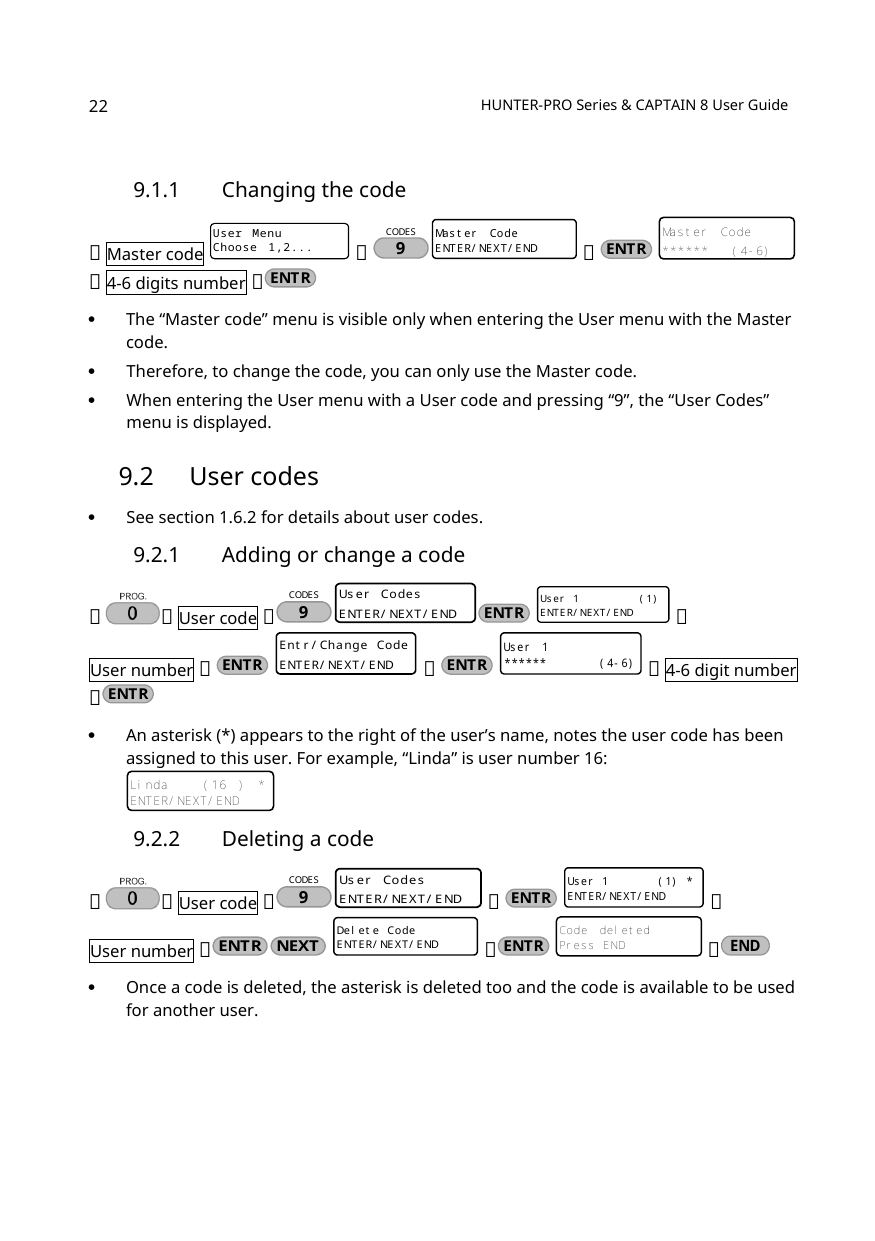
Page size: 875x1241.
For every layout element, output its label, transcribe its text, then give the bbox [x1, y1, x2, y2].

picture [105, 876, 161, 910]
list The “Master code” menu is visible only when entering the User menu with the Master code. [89, 308, 812, 353]
subtitle User codes [118, 459, 797, 493]
picture [105, 591, 161, 625]
list When entering the User menu with a User code and pressing “9”, the “User Codes” menu is displayed. [89, 388, 797, 434]
subtitle Adding or change a code [133, 541, 797, 569]
list See section ‎1.6.2 for details about user codes. [89, 505, 797, 528]
list An asterisk (*) appears to the right of the user’s name, notes the user code has been assigned to this user. For example, “Linda” is user number 16: [89, 724, 797, 812]
subtitle Deleting a code [133, 824, 797, 853]
text   User code   User number    4-6 digit number  [89, 582, 812, 711]
list Once a code is deleted, the asterisk is deleted too and the code is available to be used for another user. [89, 976, 797, 1021]
list Therefore, to change the code, you can only use the Master code. [89, 359, 797, 382]
text   User code    User number    [89, 866, 812, 963]
text  Master code    4-6 digits number  [89, 216, 797, 295]
subtitle Changing the code [133, 175, 797, 203]
